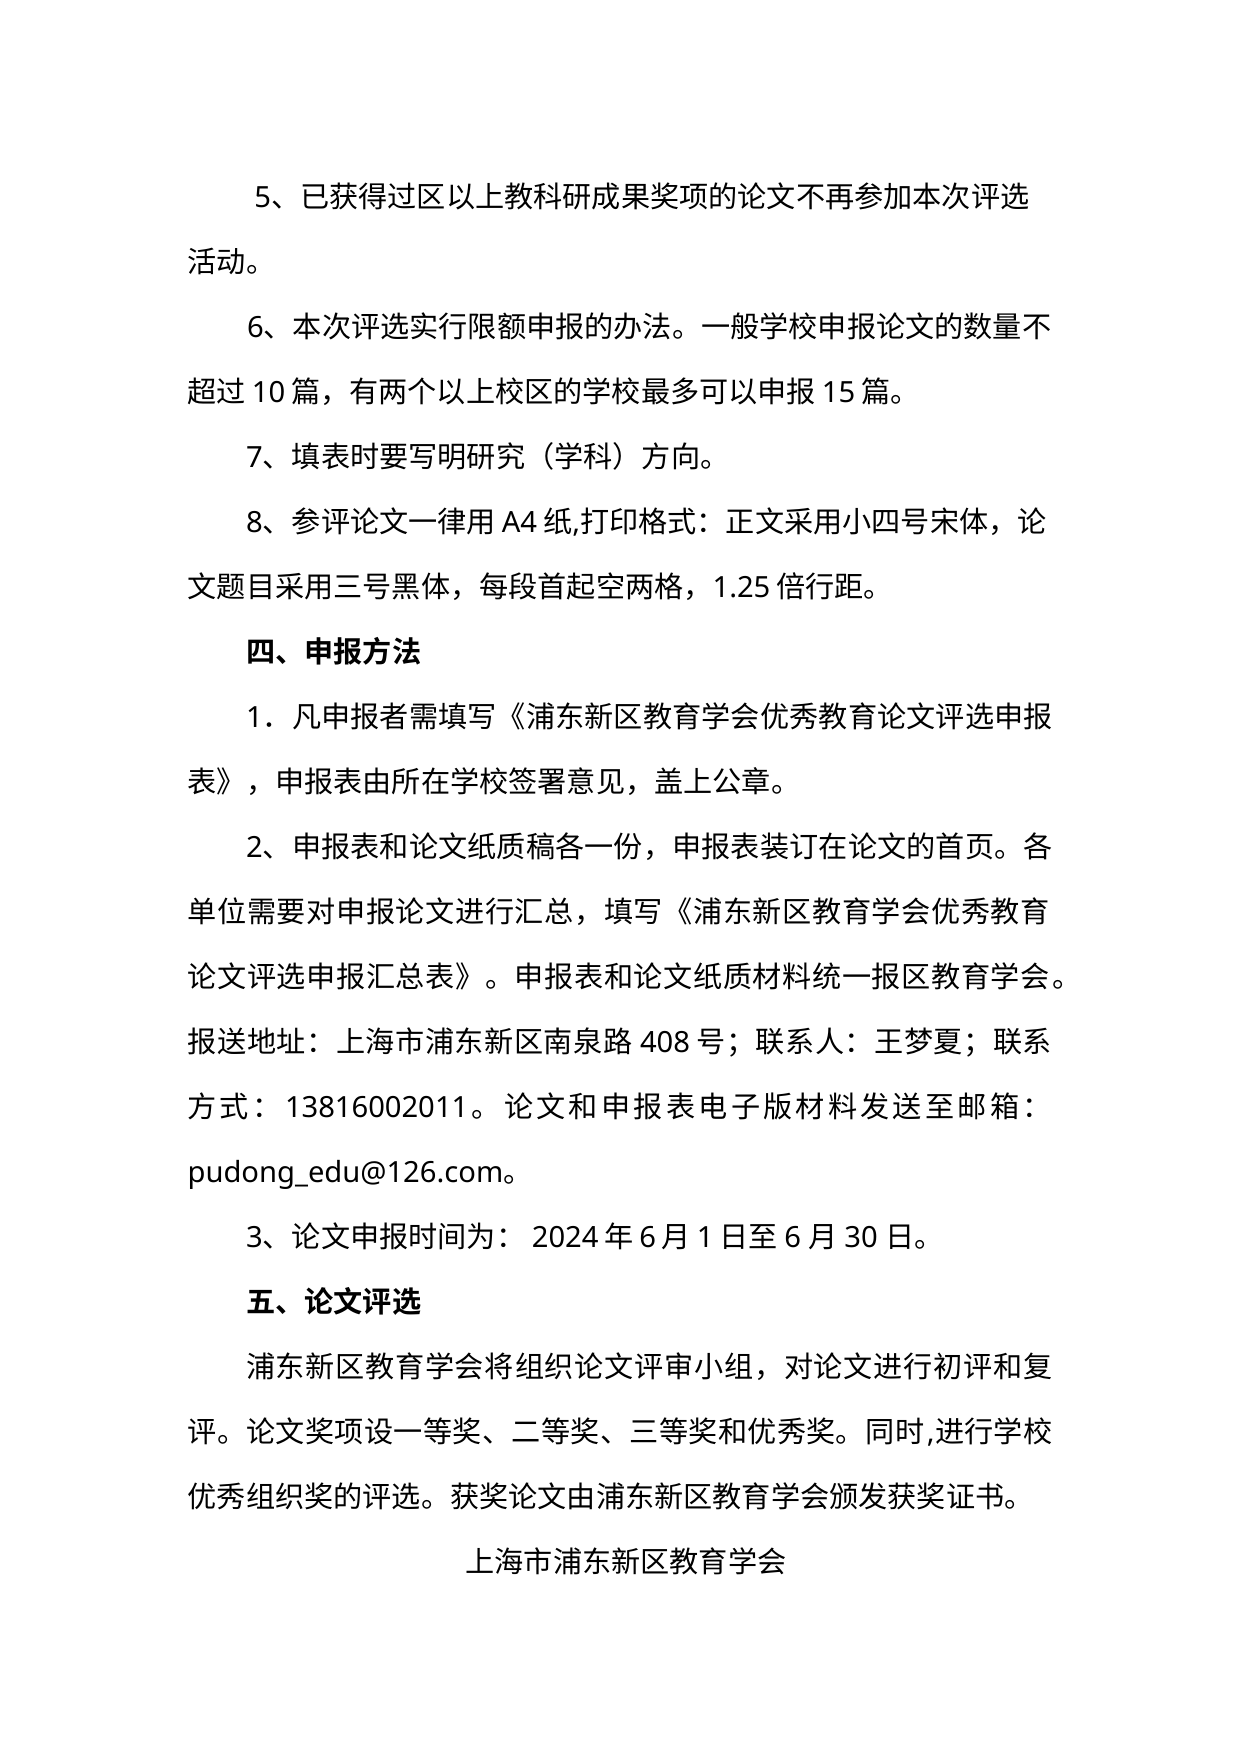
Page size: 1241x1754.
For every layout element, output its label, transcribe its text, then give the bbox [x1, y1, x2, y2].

text 五、论文评选 [187, 1267, 1053, 1332]
text 5、已获得过区以上教科研成果奖项的论文不再参加本次评选活动。 [187, 162, 1053, 292]
text 浦东新区教育学会将组织论文评审小组，对论文进行初评和复评。论文奖项设一等奖、二等奖、三等奖和优秀奖。同时,进行学校优秀组织奖的评选。获奖论文由浦东新区教育学会颁发获奖证书。 [187, 1332, 1053, 1527]
text 上海市浦东新区教育学会 [187, 1527, 1053, 1592]
text 8、参评论文一律用A4纸,打印格式：正文采用小四号宋体，论文题目采用三号黑体，每段首起空两格，1.25倍行距。 [187, 487, 1053, 617]
text 2、申报表和论文纸质稿各一份，申报表装订在论文的首页。各单位需要对申报论文进行汇总，填写《浦东新区教育学会优秀教育论文评选申报汇总表》。申报表和论文纸质材料统一报区教育学会。报送地址：上海市浦东新区南泉路408号；联系人：王梦夏；联系方式：13816002011。论文和申报表电子版材料发送至邮箱：pudong_edu@126.com。 [187, 812, 1053, 1202]
text 3、论文申报时间为： 2024年6月1日至 6 月 30 日。 [187, 1202, 1053, 1267]
text 6、本次评选实行限额申报的办法。一般学校申报论文的数量不超过10篇，有两个以上校区的学校最多可以申报15篇。 [187, 292, 1053, 422]
text 1．凡申报者需填写《浦东新区教育学会优秀教育论文评选申报表》，申报表由所在学校签署意见，盖上公章。 [187, 682, 1053, 812]
text 四、申报方法 [187, 617, 1053, 682]
text 7、填表时要写明研究（学科）方向。 [187, 422, 1053, 487]
